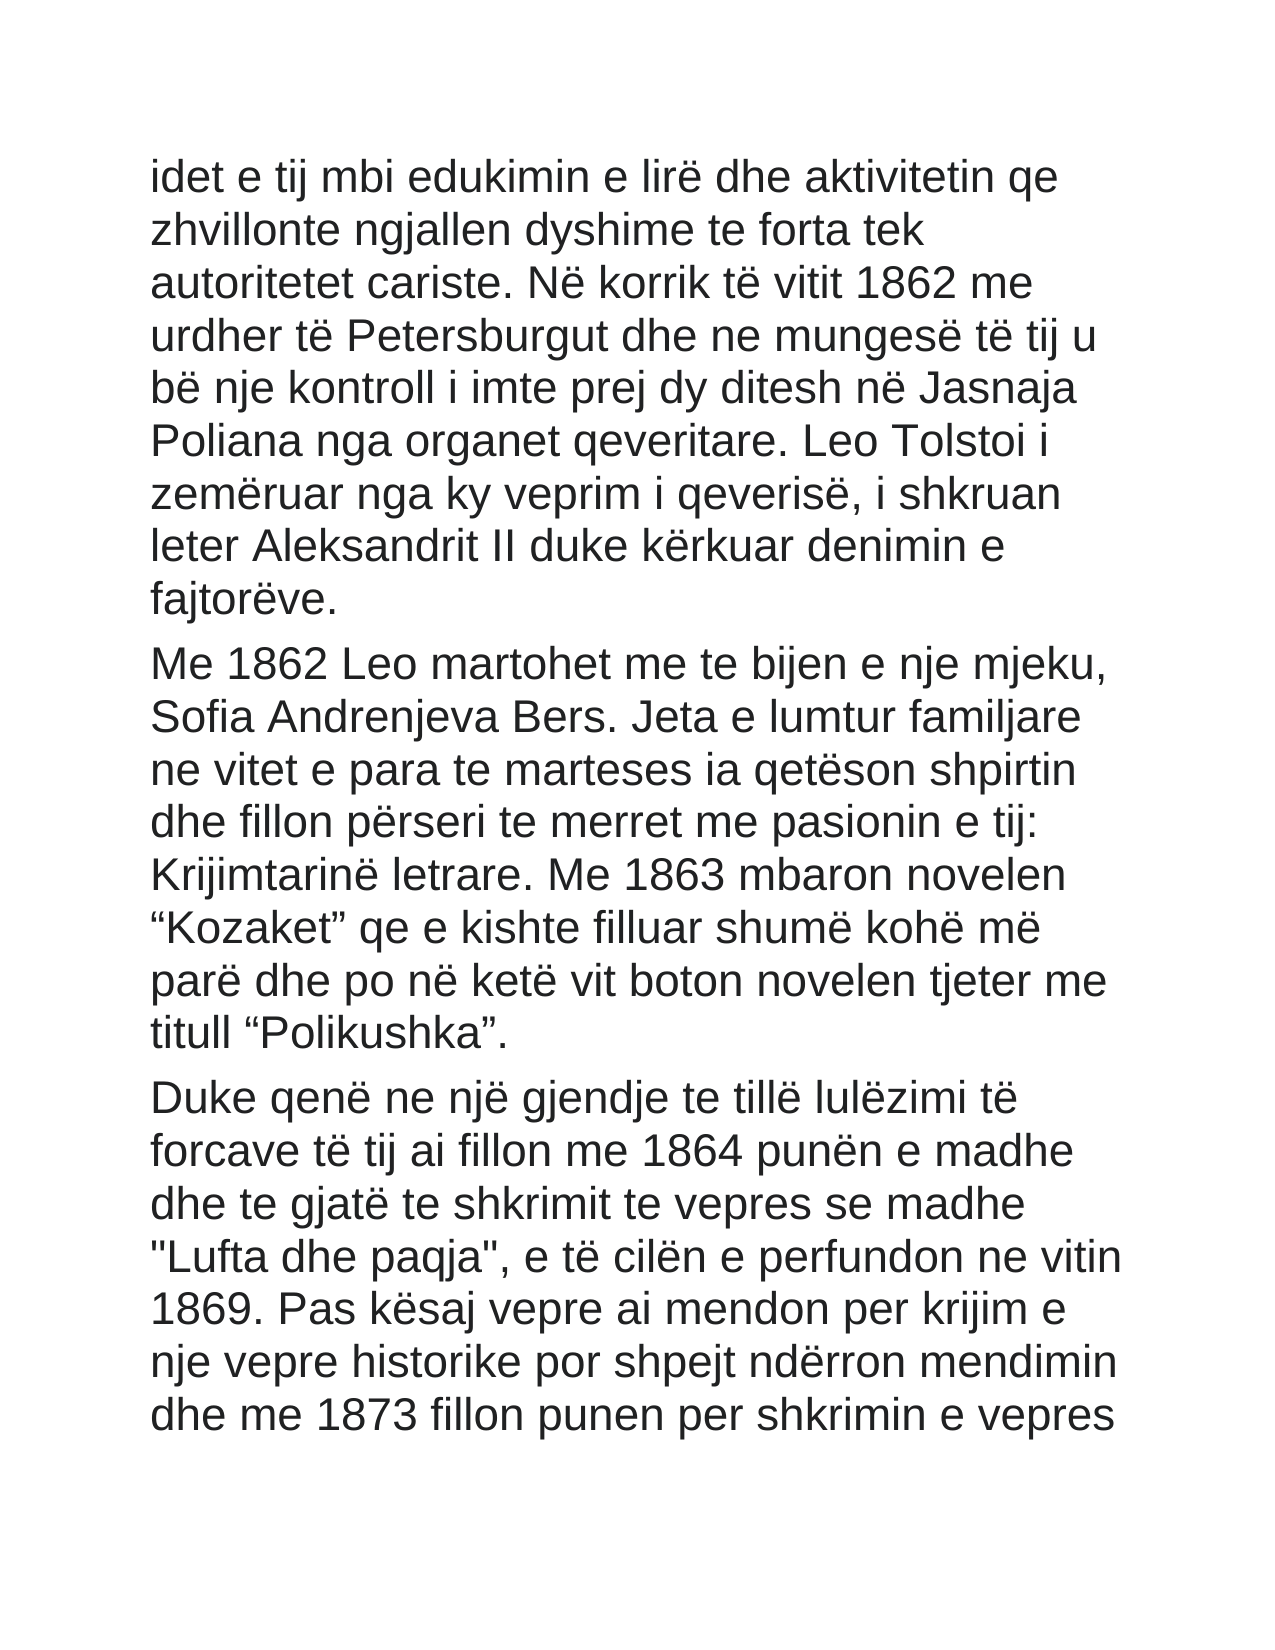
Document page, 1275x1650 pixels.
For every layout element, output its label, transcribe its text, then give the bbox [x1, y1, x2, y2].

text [150, 150, 1125, 624]
text Me 1862 Leo martohet me te bijen e nje mjeku, Sofia Andrenjeva Bers. Jeta e lumtur familjare ne vitet e para te marteses ia qetëson shpirtin dhe fillon përseri te merret me pasionin e tij: Krijimtarinë letrare. Me 1863 mbaron novelen “Kozaket” qe e kishte filluar shumë kohë më parë dhe po në ketë vit boton novelen tjeter me titull “Polikushka”. [150, 637, 1125, 1058]
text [150, 1071, 1125, 1440]
